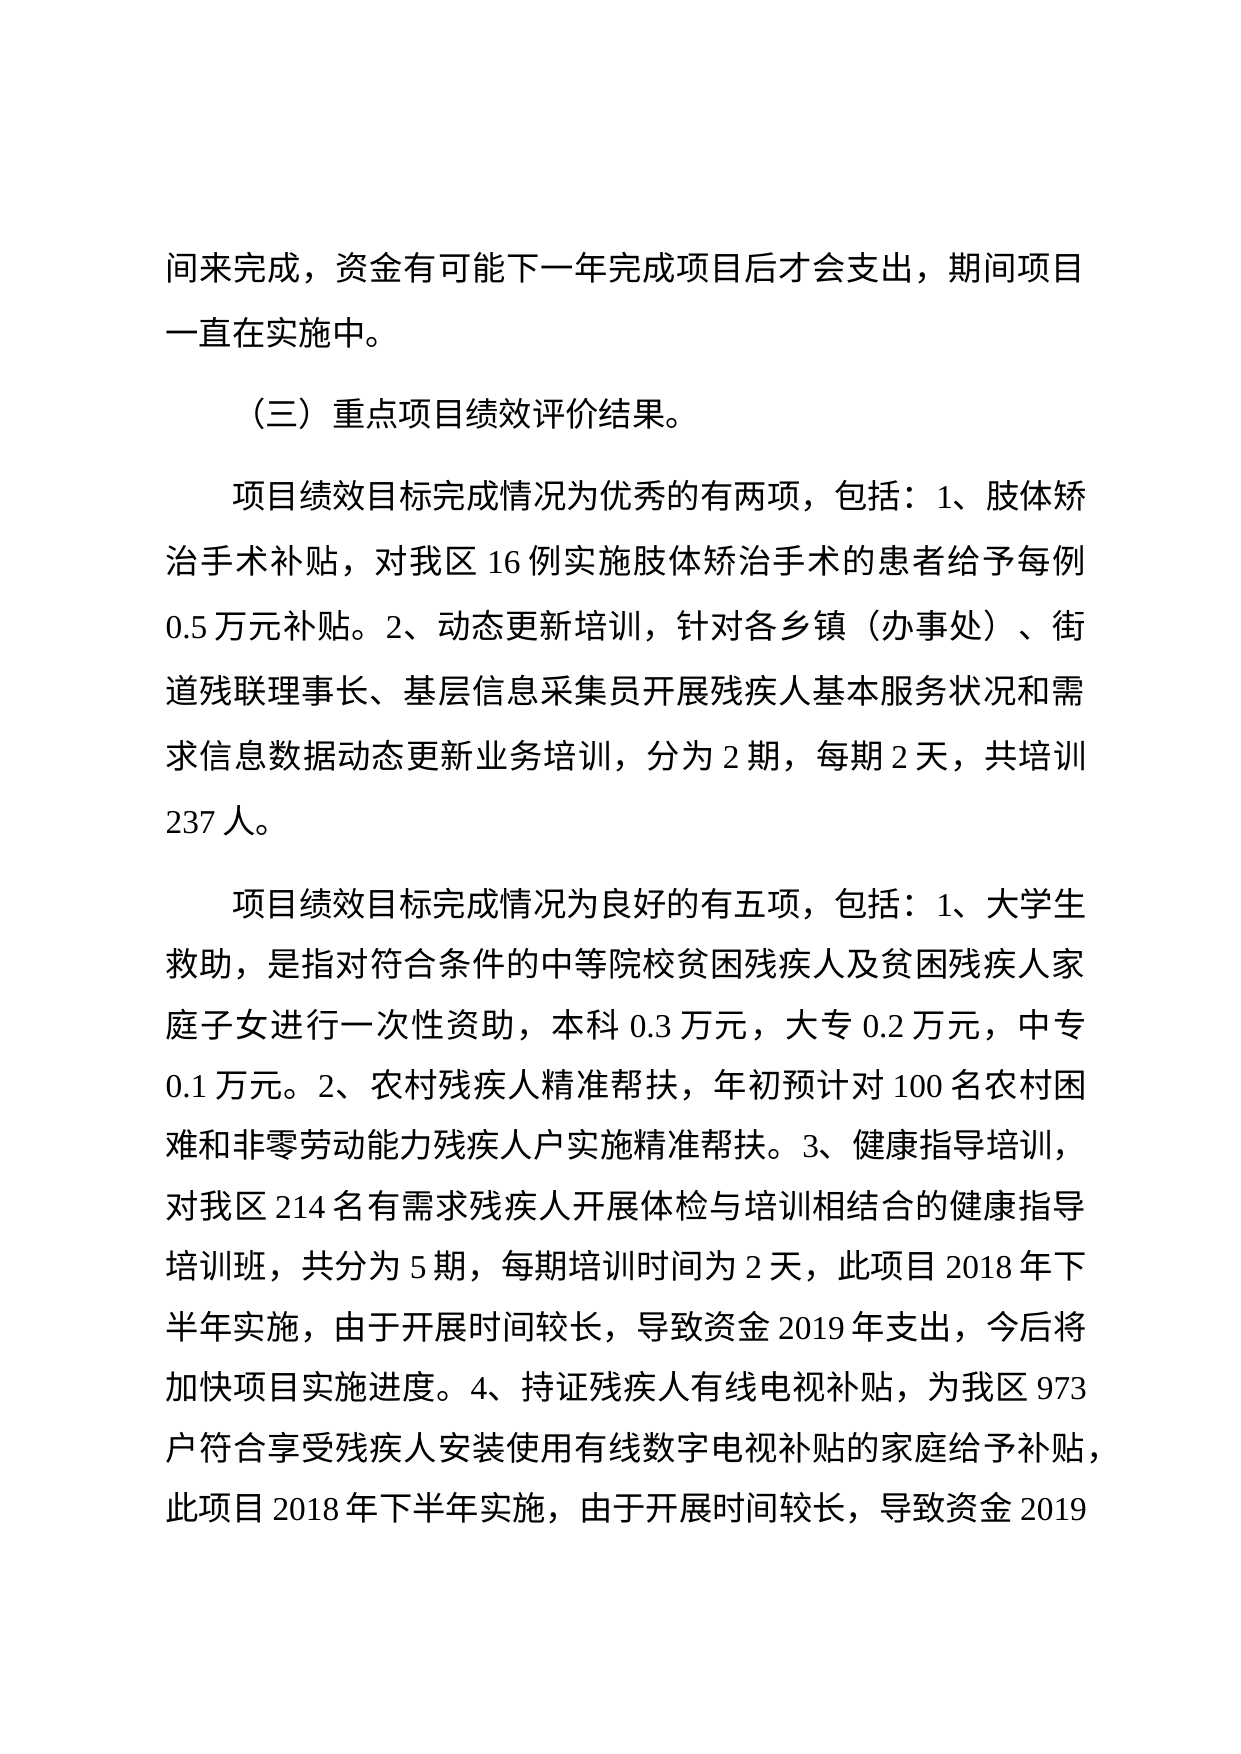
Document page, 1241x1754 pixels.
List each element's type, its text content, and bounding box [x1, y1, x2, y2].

text （三）重点项目绩效评价结果。 [165, 379, 1087, 444]
text 项目绩效目标完成情况为优秀的有两项，包括：1、肢体矫治手术补贴，对我区16例实施肢体矫治手术的患者给予每例0.5万元补贴。2、动态更新培训，针对各乡镇（办事处）、街道残联理事长、基层信息采集员开展残疾人基本服务状况和需求信息数据动态更新业务培训，分为2期，每期2天，共培训237人。 [165, 461, 1087, 851]
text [165, 868, 1087, 1532]
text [165, 233, 1087, 363]
